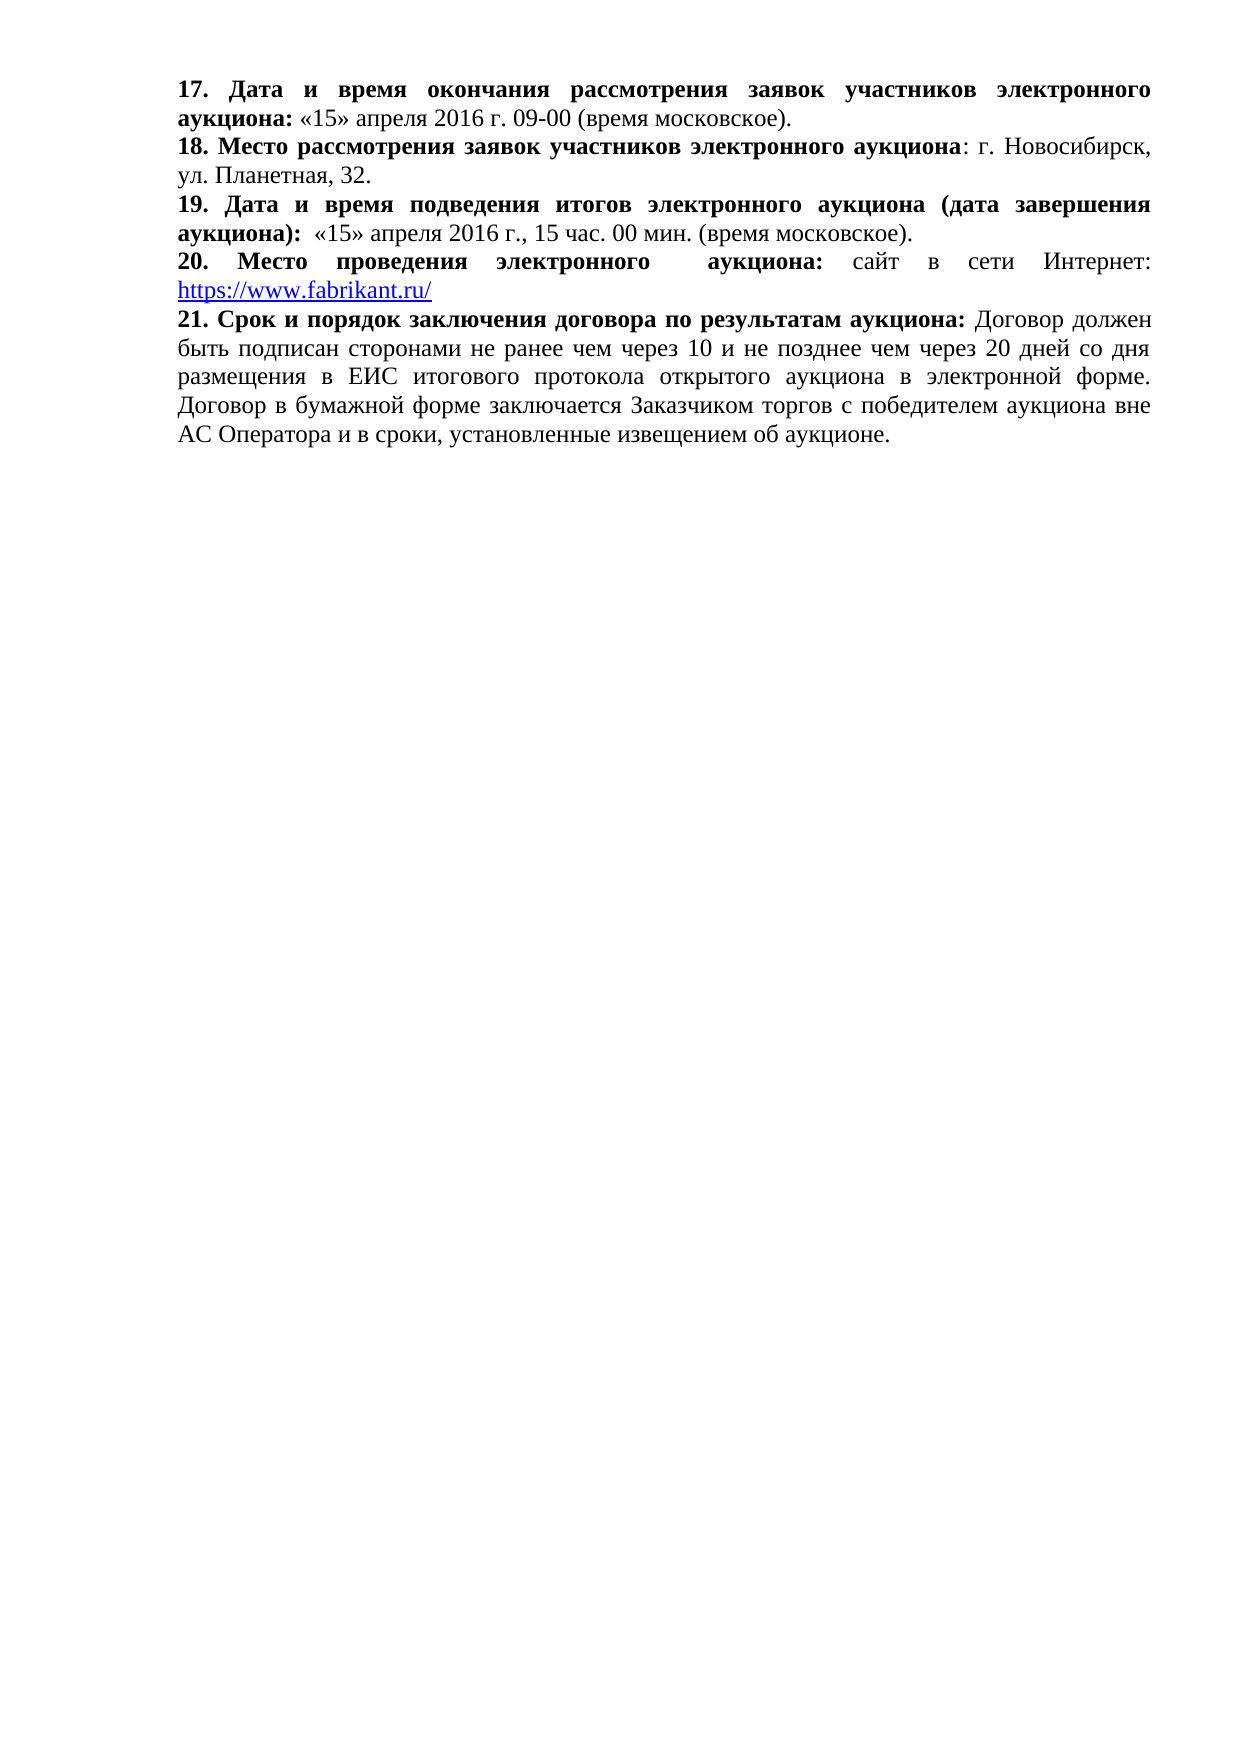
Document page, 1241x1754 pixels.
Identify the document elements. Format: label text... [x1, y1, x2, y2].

text 19. Дата и время подведения итогов электронного аукциона (дата завершения аукциона): «15» апреля 2016 г., 15 час. 00 мин. (время московское). [177, 189, 1152, 246]
text 18. Место рассмотрения заявок участников электронного аукциона: г. Новосибирск, ул. Планетная, 32. [177, 131, 1152, 189]
text 20. Место проведения электронного аукциона: сайт в сети Интернет: https://www.fabrikant.ru/ [177, 246, 1152, 304]
text 17. Дата и время окончания рассмотрения заявок участников электронного аукциона: «15» апреля 2016 г. 09-00 (время московское). [177, 74, 1152, 131]
text 21. Срок и порядок заключения договора по результатам аукциона: Договор должен быть подписан сторонами не ранее чем через 10 и не позднее чем через 20 дней со дня размещения в ЕИС итогового протокола открытого аукциона в электронной форме. Договор в бумажной форме заключается Заказчиком торгов с победителем аукциона вне АС Оператора и в сроки, установленные извещением об аукционе. [177, 304, 1152, 448]
